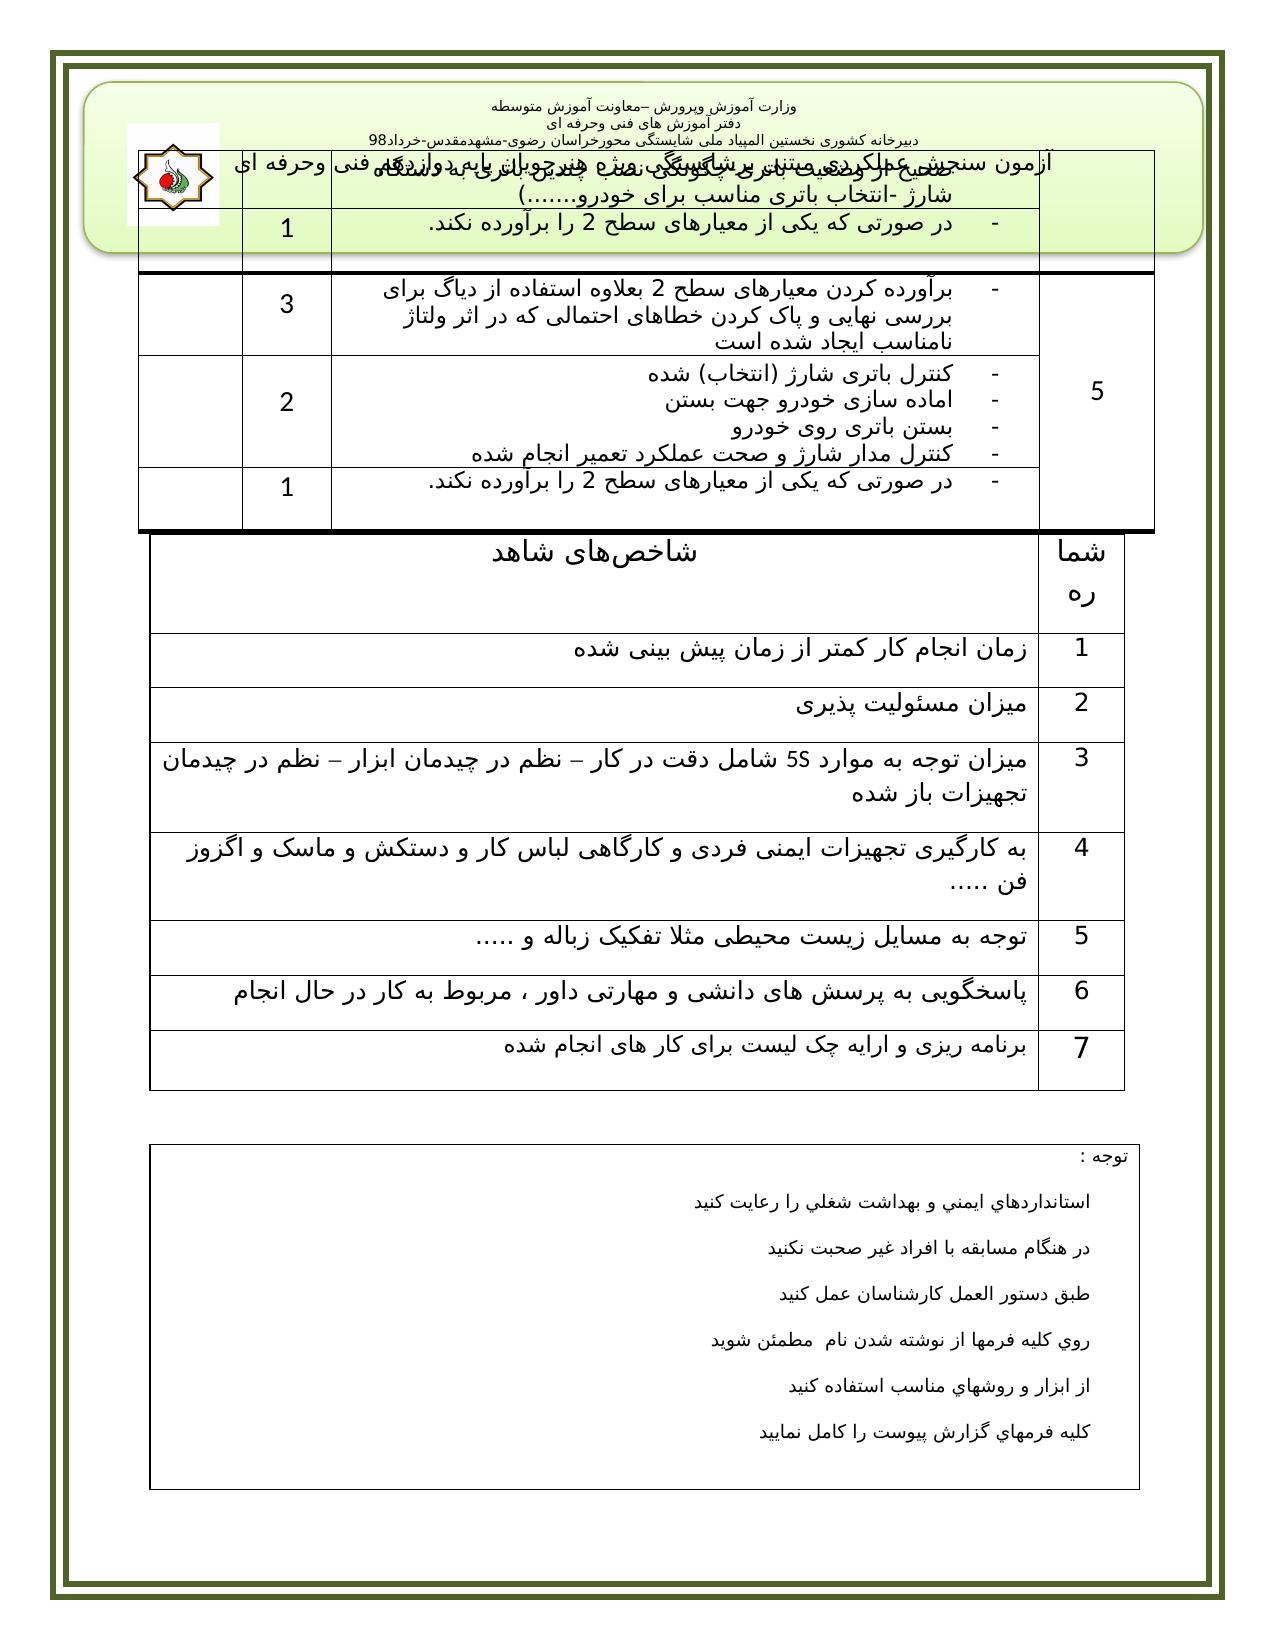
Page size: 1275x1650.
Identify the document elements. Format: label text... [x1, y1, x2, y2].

table_cell برنامه ریزی و ارایه چک لیست برای کار های انجام شده [151, 1031, 1038, 1090]
table_cell میزان مسئولیت پذیری [151, 688, 1038, 742]
table_cell توجه به مسایل زیست محیطی مثلا تفکیک زباله و ..... [151, 921, 1038, 975]
table_cell 1 [243, 209, 331, 271]
table_cell 3 [243, 275, 331, 355]
table_cell 4 [1039, 833, 1124, 920]
table_cell پاسخگویی به پرسش های دانشی و مهارتی داور ، مربوط به کار در حال انجام [151, 976, 1038, 1030]
table_cell [139, 356, 242, 467]
table_cell 6 [1039, 976, 1124, 1030]
table_cell زمان انجام کار کمتر از زمان پیش بینی شده [151, 634, 1038, 687]
table_cell کنترل باتری شارژ (انتخاب) شده اماده سازی خودرو جهت بستن بستن باتری روی خودرو کنترل مدار شارژ و صحت عملکرد تعمیر انجام شده [332, 356, 1039, 467]
table_cell 2 [243, 356, 331, 467]
table_cell 7 [1039, 1031, 1124, 1090]
table_cell برآورده کردن معیارهای سطح 2 بعلاوه استفاده از دیاگ برای بررسی نهایی و پاک کردن خطاهای احتمالی که در اثر ولتاژ نامناسب ایجاد شده است [332, 275, 1039, 355]
table_header شاخص‌های شاهد [151, 535, 1038, 632]
table_cell در صورتی که یکی از معیارهای سطح 2 را برآورده نکند. [332, 209, 1039, 271]
table_cell 1 [243, 468, 331, 529]
table_header توجه : استانداردهاي ايمني و بهداشت شغلي را رعايت کنيد در هنگام مسابقه با افراد غير صحبت نکنيد طبق دستور العمل کارشناسان عمل کنيد روي کليه فرمها از نوشته شدن نام مطمئن شويد از ابزار و روشهاي مناسب استفاده کنيد کليه فرمهاي گزارش پيوست را کامل نماييد [151, 1145, 1139, 1489]
table_cell [139, 209, 242, 271]
table_header شماره [1039, 535, 1124, 632]
table_cell 3 [1039, 743, 1124, 832]
table_cell [139, 151, 242, 208]
table_cell به کارگیری تجهیزات ایمنی فردی و کارگاهی لباس کار و دستکش و ماسک و اگزوز فن ..... [151, 833, 1038, 920]
table_cell 2 [243, 151, 331, 208]
table_cell میزان توجه به موارد 5S شامل دقت در کار – نظم در چیدمان ابزار – نظم در چیدمان تجهیزات باز شده [151, 743, 1038, 832]
table_cell 5 [1040, 275, 1154, 529]
picture [127, 123, 220, 226]
table_cell در صورتی که یکی از معیارهای سطح 2 را برآورده نکند. [332, 468, 1039, 529]
table_cell [139, 468, 242, 529]
table_cell [139, 275, 242, 355]
table_cell 2 [1039, 688, 1124, 742]
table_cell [332, 151, 1039, 208]
table_cell 5 [1039, 921, 1124, 975]
table_cell 1 [1039, 634, 1124, 687]
